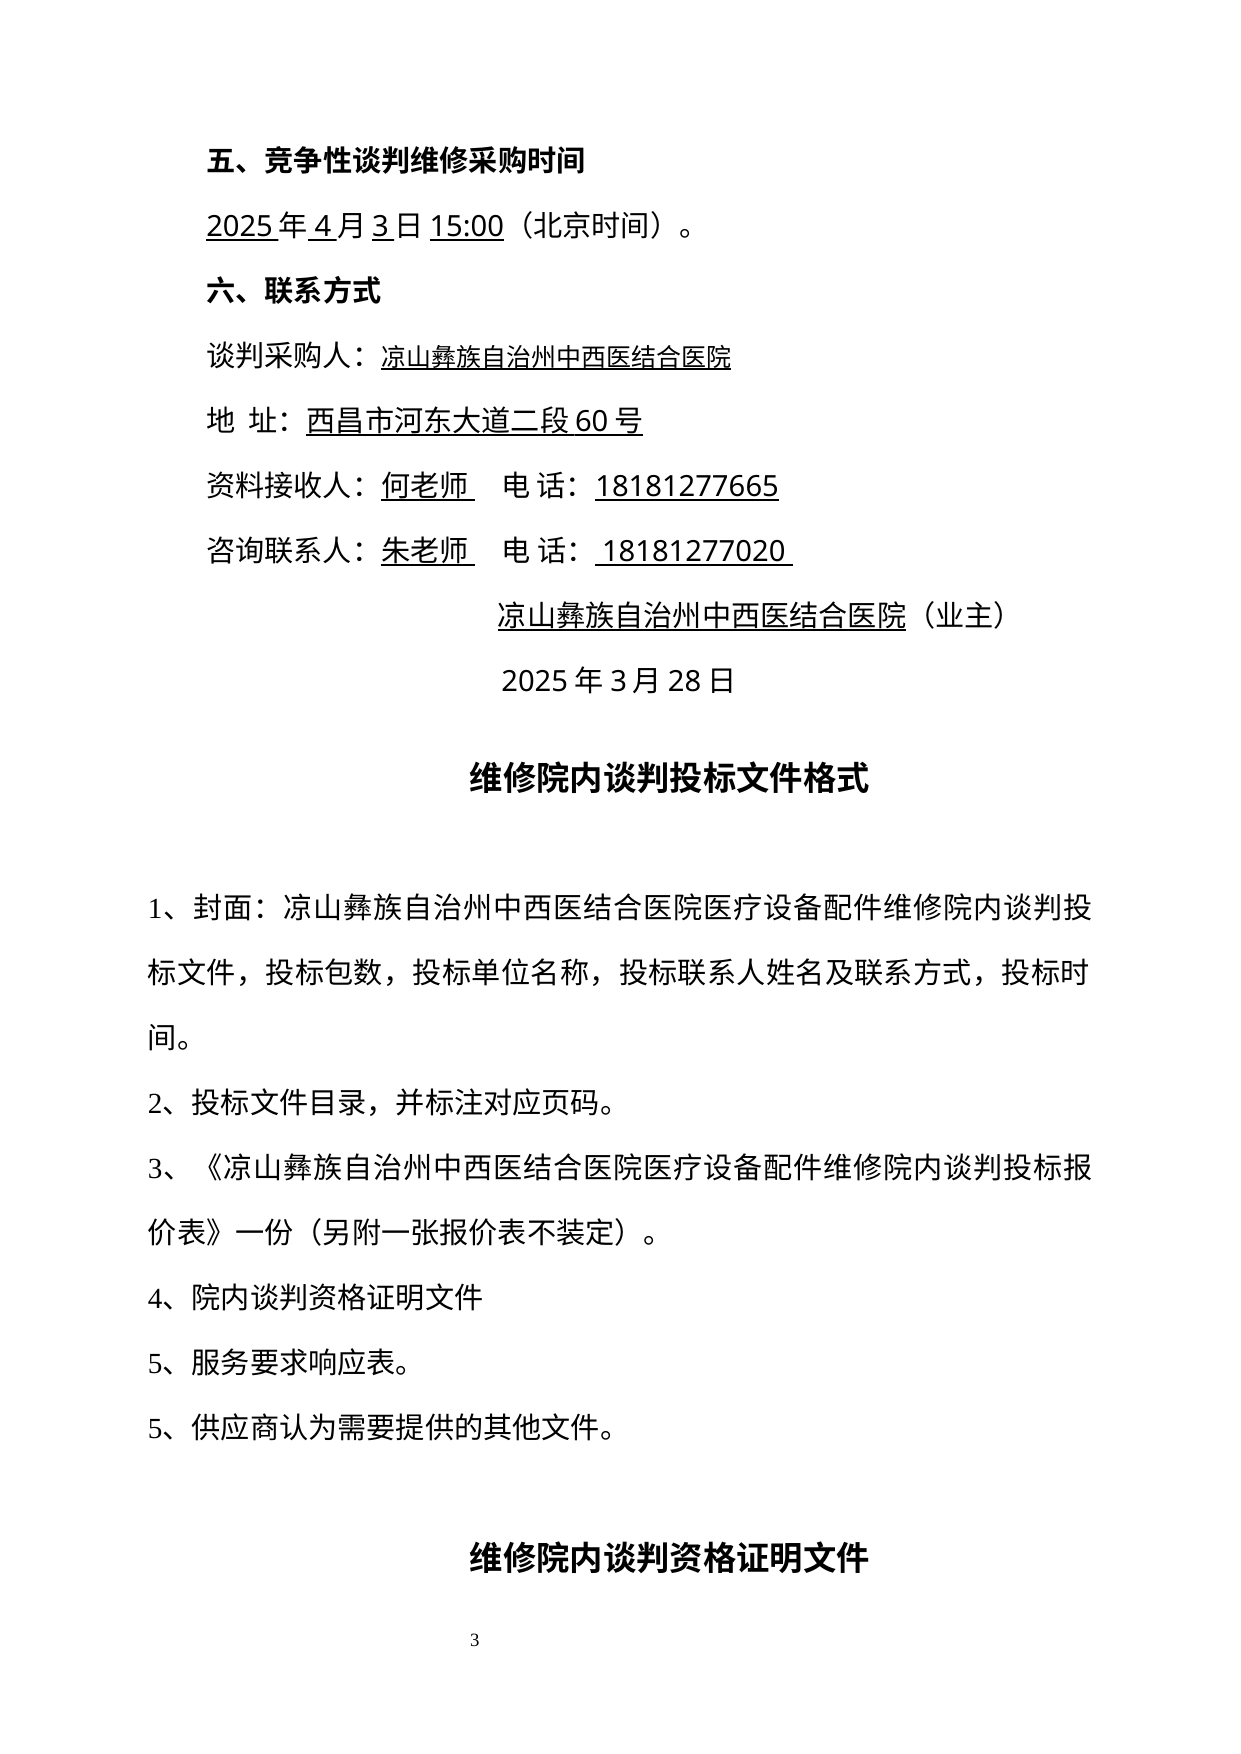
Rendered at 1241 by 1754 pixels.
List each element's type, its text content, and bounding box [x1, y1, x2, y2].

text 地 址：西昌市河东大道二段60号 [148, 386, 1093, 451]
text 2025年 3月28日 [148, 646, 1093, 711]
list 5、服务要求响应表。 [148, 1328, 1093, 1393]
text 资料接收人：何老师 电 话：18181277665 [148, 451, 1093, 516]
list 5、供应商认为需要提供的其他文件。 [148, 1393, 1093, 1458]
list 1、封面：凉山彝族自治州中西医结合医院医疗设备配件维修院内谈判投标文件，投标包数，投标单位名称，投标联系人姓名及联系方式，投标时间。 [148, 873, 1093, 1068]
text 维修院内谈判资格证明文件 [148, 1523, 1093, 1588]
text 咨询联系人：朱老师 电 话： 18181277020 [148, 516, 1093, 581]
text 谈判采购人：凉山彝族自治州中西医结合医院 [148, 321, 1093, 386]
list 2、投标文件目录，并标注对应页码。 [148, 1068, 1093, 1133]
text 六、联系方式 [148, 256, 1093, 321]
text 凉山彝族自治州中西医结合医院（业主） [148, 581, 1093, 646]
list 4、院内谈判资格证明文件 [148, 1263, 1093, 1328]
text 维修院内谈判投标文件格式 [148, 743, 1093, 808]
text 2025年 4月3日15:00（北京时间）。 [148, 191, 1093, 256]
list 3、《凉山彝族自治州中西医结合医院医疗设备配件维修院内谈判投标报价表》一份（另附一张报价表不装定）。 [148, 1133, 1093, 1263]
text 五、竞争性谈判维修采购时间 [148, 126, 1093, 191]
